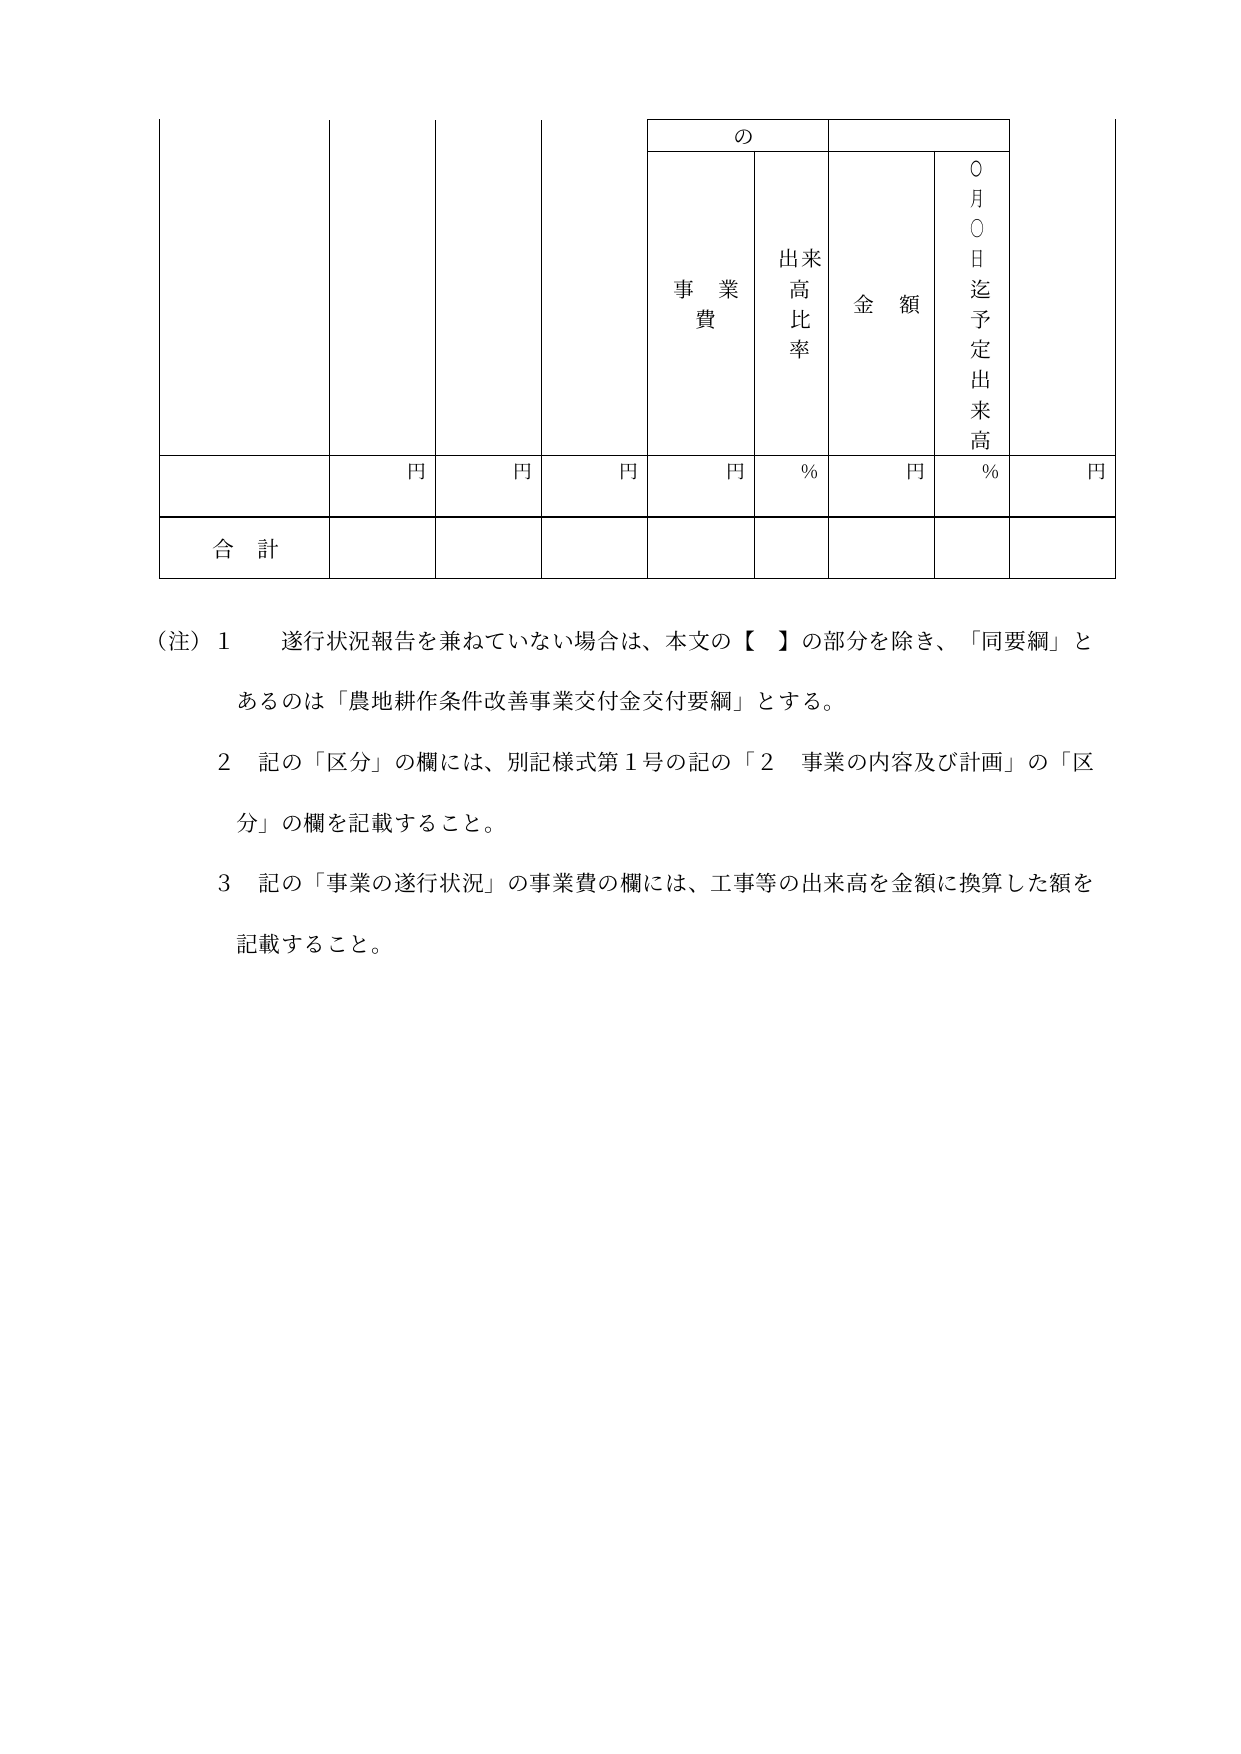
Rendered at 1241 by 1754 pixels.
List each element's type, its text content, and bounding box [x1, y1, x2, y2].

table_cell [330, 518, 435, 578]
table_cell [1010, 518, 1115, 578]
text ２ 記の「区分」の欄には、別記様式第１号の記の「２ 事業の内容及び計画」の「区分」の欄を記載すること。 [213, 731, 1095, 852]
table_cell 円 [829, 456, 934, 516]
table_cell [160, 456, 329, 516]
table_cell 円 [1010, 456, 1115, 516]
table_cell 事 業 費 [648, 152, 754, 455]
table_cell [542, 518, 647, 578]
table_cell 円 [542, 456, 647, 516]
table_cell [755, 518, 828, 578]
text （注）１ 遂行状況報告を兼ねていない場合は、本文の【 】の部分を除き、「同要綱」とあるのは「農地耕作条件改善事業交付金交付要綱」とする。 [145, 609, 1095, 731]
table_cell 円 [648, 456, 754, 516]
table_cell [648, 518, 754, 578]
table_cell [436, 518, 541, 578]
table_cell [935, 518, 1009, 578]
table_cell 円 [330, 456, 435, 516]
table_cell ○月○日 迄予定 出来高 [935, 152, 1009, 455]
table_cell ○年○月○日までに 完了したもの [648, 120, 828, 151]
table_cell [829, 518, 934, 578]
table_cell ％ [755, 456, 828, 516]
table_cell ％ [935, 456, 1009, 516]
table_cell 円 [436, 456, 541, 516]
table_cell 合 計 [160, 518, 329, 578]
table_cell 出来高 比 率 [755, 152, 828, 455]
text ３ 記の「事業の遂行状況」の事業費の欄には、工事等の出来高を金額に換算した額を記載すること。 [213, 852, 1095, 973]
table_cell 金 額 [829, 152, 934, 455]
